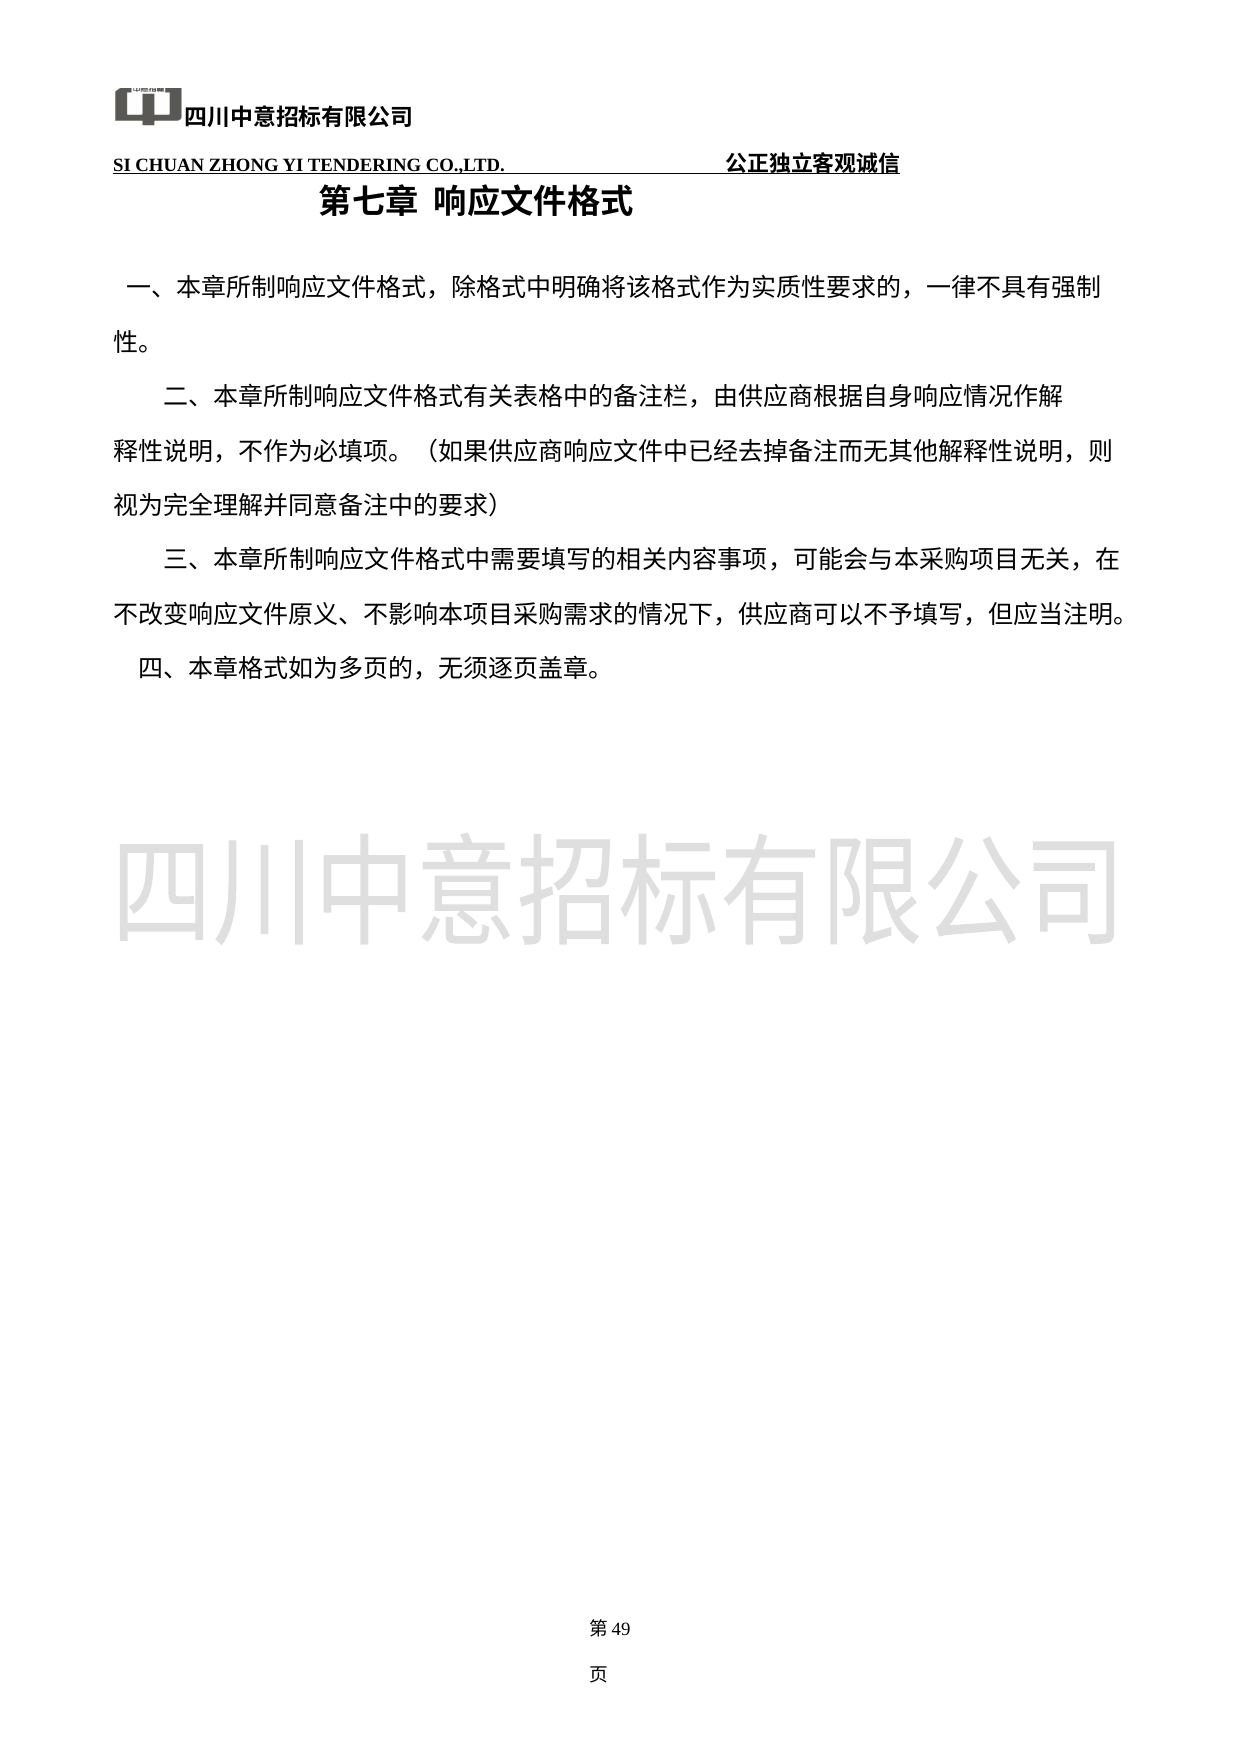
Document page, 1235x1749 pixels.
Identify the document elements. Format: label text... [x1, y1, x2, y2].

text 三、本章所制响应文件格式中需要填写的相关内容事项，可能会与本采购项目无关，在不改变响应文件原义、不影响本项目采购需求的情况下，供应商可以不予填写，但应当注明。 [113, 540, 1122, 630]
text 释性说明，不作为必填项。（如果供应商响应文件中已经去掉备注而无其他解释性说明，则 [113, 431, 1122, 467]
text 二、本章所制响应文件格式有关表格中的备注栏，由供应商根据自身响应情况作解 [113, 377, 1122, 413]
text 四、本章格式如为多页的，无须逐页盖章。 [113, 648, 1122, 685]
text 一、本章所制响应文件格式，除格式中明确将该格式作为实质性要求的，一律不具有强制性。 [113, 268, 1122, 358]
text 视为完全理解并同意备注中的要求） [113, 485, 1122, 522]
picture [112, 88, 185, 126]
text 注：是否进行变动由采购人代表在磋商现场决定。 第七章 响应文件格式 [113, 180, 1122, 222]
